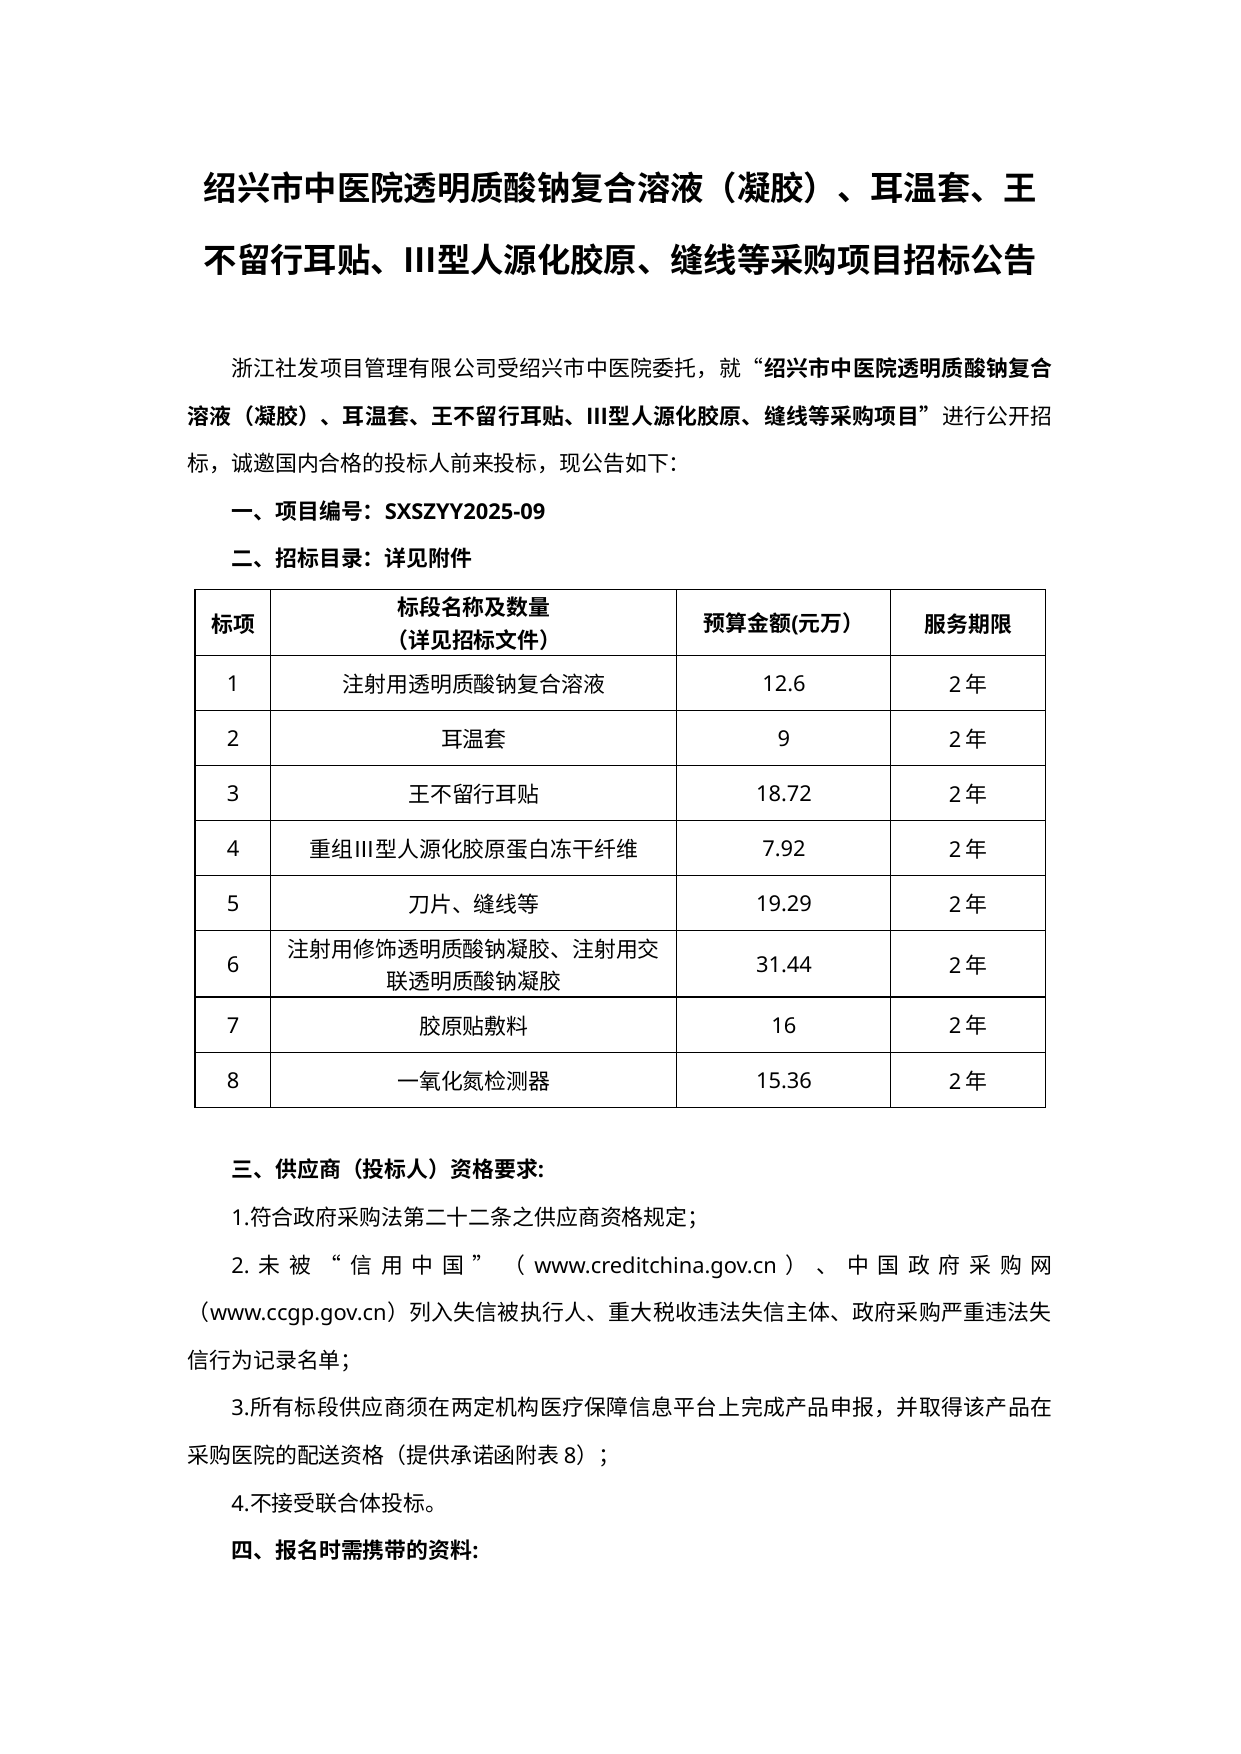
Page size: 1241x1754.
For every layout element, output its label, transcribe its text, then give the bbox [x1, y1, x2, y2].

table_cell 8 [196, 1053, 270, 1107]
text 1.符合政府采购法第二十二条之供应商资格规定； [187, 1200, 1053, 1232]
table_cell 王不留行耳贴 [271, 766, 676, 820]
table_header 标项 [196, 590, 270, 655]
table_cell 5 [196, 876, 270, 930]
table_cell 一氧化氮检测器 [271, 1053, 676, 1107]
table_cell 6 [196, 931, 270, 996]
table_cell 2年 [891, 766, 1045, 820]
table_header 标段名称及数量 （详见招标文件） [271, 590, 676, 655]
table_cell 15.36 [677, 1053, 890, 1107]
table_cell 2年 [891, 998, 1045, 1052]
table_cell 3 [196, 766, 270, 820]
table_cell 18.72 [677, 766, 890, 820]
table_cell 2年 [891, 931, 1045, 996]
table_cell 1 [196, 656, 270, 710]
text 三、供应商（投标人）资格要求: [187, 1152, 1053, 1184]
table_cell 注射用透明质酸钠复合溶液 [271, 656, 676, 710]
table_cell 7 [196, 998, 270, 1052]
table_cell 31.44 [677, 931, 890, 996]
text 3.所有标段供应商须在两定机构医疗保障信息平台上完成产品申报，并取得该产品在采购医院的配送资格（提供承诺函附表8）； [187, 1390, 1053, 1470]
text 四、报名时需携带的资料: [187, 1533, 1053, 1565]
table_cell 19.29 [677, 876, 890, 930]
table_cell 9 [677, 711, 890, 765]
text 2.未被“信用中国”（www.creditchina.gov.cn）、中国政府采购网（www.ccgp.gov.cn）列入失信被执行人、重大税收违法失信主体、政府采购严重违法失信行为记录名单； [187, 1248, 1053, 1374]
table_cell 16 [677, 998, 890, 1052]
text 一、项目编号：SXSZYY2025-09 [187, 494, 1053, 526]
table_cell 2年 [891, 711, 1045, 765]
text 二、招标目录：详见附件 [187, 541, 1053, 573]
table_cell 2年 [891, 821, 1045, 875]
table_cell 注射用修饰透明质酸钠凝胶、注射用交联透明质酸钠凝胶 [271, 931, 676, 996]
table_cell 2年 [891, 656, 1045, 710]
table_cell 刀片、缝线等 [271, 876, 676, 930]
table_cell 耳温套 [271, 711, 676, 765]
text 浙江社发项目管理有限公司受绍兴市中医院委托，就“绍兴市中医院透明质酸钠复合溶液（凝胶）、耳温套、王不留行耳贴、Ⅲ型人源化胶原、缝线等采购项目”进行公开招标，诚邀国内合格的投标人前来投标，现公告如下： [187, 351, 1053, 478]
table_cell 重组Ⅲ型人源化胶原蛋白冻干纤维 [271, 821, 676, 875]
table_header 服务期限 [891, 590, 1045, 655]
table_cell 胶原贴敷料 [271, 998, 676, 1052]
table_cell 7.92 [677, 821, 890, 875]
table_cell 2 [196, 711, 270, 765]
table_cell 4 [196, 821, 270, 875]
table_cell 2年 [891, 1053, 1045, 1107]
table_cell 12.6 [677, 656, 890, 710]
table_header 预算金额(元万） [677, 590, 890, 655]
text 绍兴市中医院透明质酸钠复合溶液（凝胶）、耳温套、王不留行耳贴、Ⅲ型人源化胶原、缝线等采购项目招标公告 [187, 162, 1053, 282]
text 4.不接受联合体投标。 [187, 1486, 1053, 1517]
table_cell 2年 [891, 876, 1045, 930]
